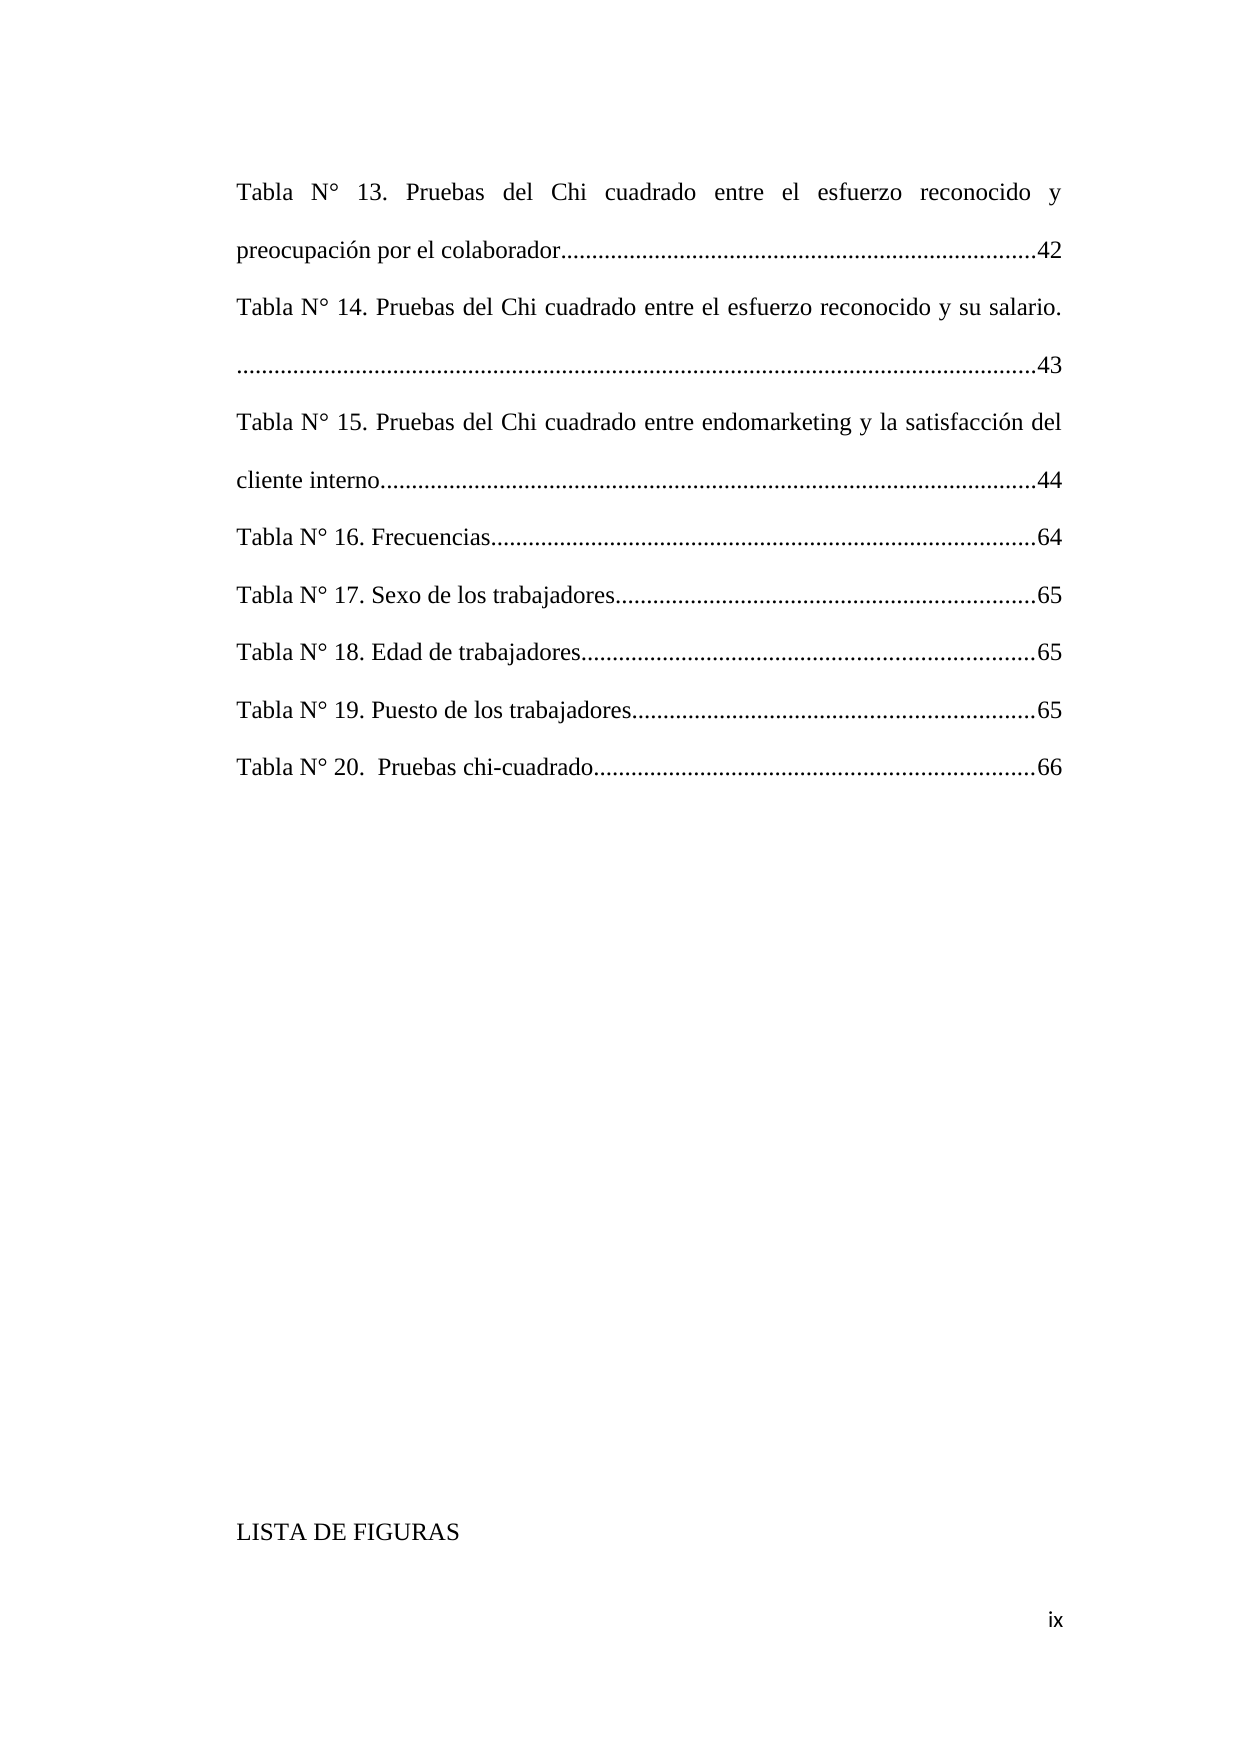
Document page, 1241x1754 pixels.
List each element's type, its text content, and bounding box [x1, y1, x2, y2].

text Tabla N° 15. Pruebas del Chi cuadrado entre endomarketing y la satisfacción del cliente interno. 44 [236, 407, 1063, 493]
text Tabla N° 16. Frecuencias 64 [236, 522, 1063, 551]
text Tabla N° 19. Puesto de los trabajadores 65 [236, 695, 1063, 723]
text Tabla N° 13. Pruebas del Chi cuadrado entre el esfuerzo reconocido y preocupación por el colaborador. 42 [236, 177, 1063, 263]
text Tabla N° 20. Pruebas chi-cuadrado 66 [236, 752, 1063, 781]
text Tabla N° 14. Pruebas del Chi cuadrado entre el esfuerzo reconocido y su salario. 43 [236, 292, 1063, 378]
text Tabla N° 18. Edad de trabajadores 65 [236, 637, 1063, 666]
text Tabla N° 17. Sexo de los trabajadores 65 [236, 580, 1063, 608]
subtitle LISTA DE FIGURAS [236, 1517, 1063, 1545]
